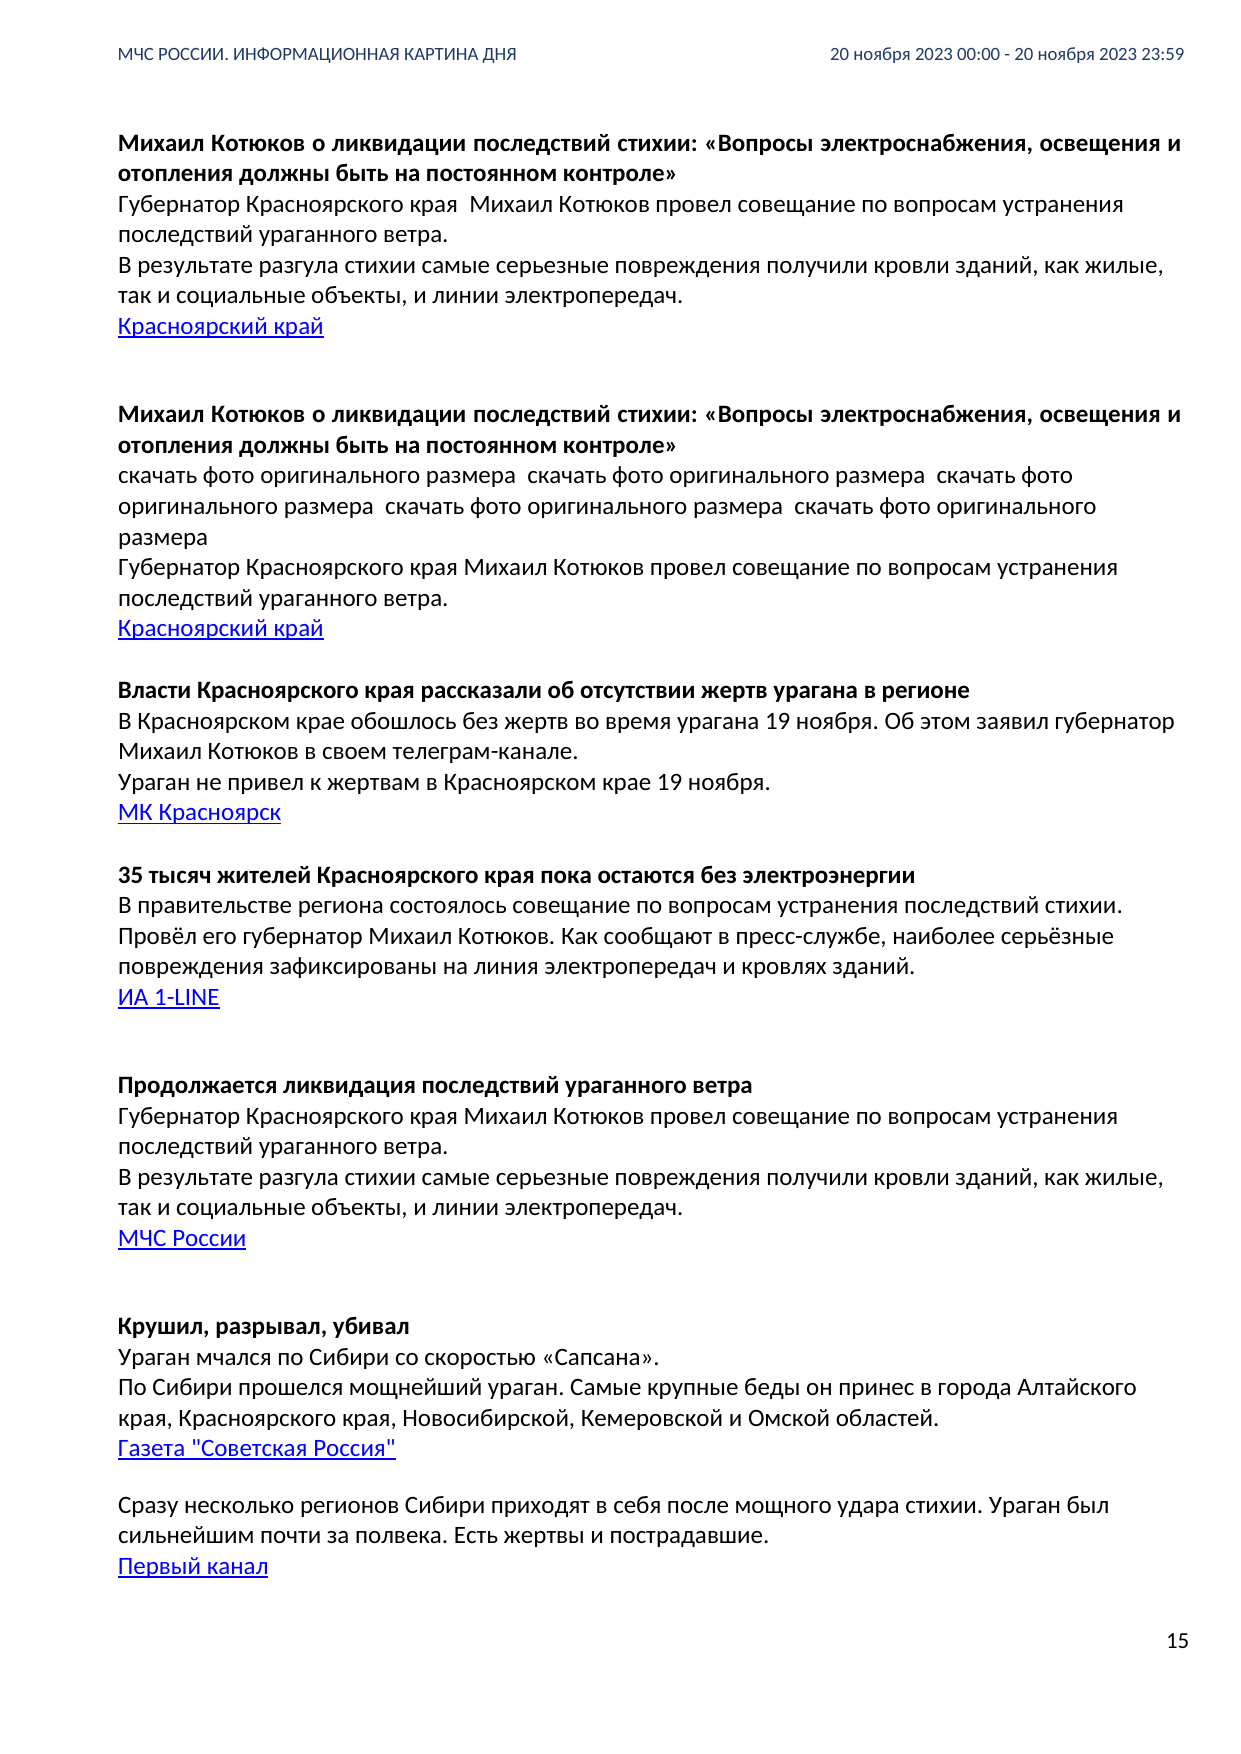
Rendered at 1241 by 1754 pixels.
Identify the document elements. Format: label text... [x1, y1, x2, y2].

text скачать фото оригинального размера скачать фото оригинального размера скачать фото оригинального размера скачать фото оригинального размера скачать фото оригинального размера [118, 460, 1181, 551]
text Первый канал [118, 1550, 1183, 1581]
text Провёл его губернатор Михаил Котюков. Как сообщают в пресс-службе, наиболее серьёзные повреждения зафиксированы на линия электропередач и кровлях зданий. [118, 920, 1181, 981]
text Губернатор Красноярского края Михаил Котюков провел совещание по вопросам устранения последствий ураганного ветра. [118, 551, 1181, 612]
text Красноярский край [118, 612, 1183, 643]
subtitle Михаил Котюков о ликвидации последствий стихии: «Вопросы электроснабжения, освещения и отопления должны быть на постоянном контроле» [118, 127, 1183, 188]
text МЧС России [118, 1222, 1183, 1252]
text Ураган не привел к жертвам в Красноярском крае 19 ноября. [118, 766, 1181, 797]
subtitle Продолжается ликвидация последствий ураганного ветра [118, 1069, 1183, 1100]
text В результате разгула стихии самые серьезные повреждения получили кровли зданий, как жилые, так и социальные объекты, и линии электропередач. [118, 249, 1181, 310]
text Газета "Советская Россия" [118, 1432, 1183, 1463]
text Сразу несколько регионов Сибири приходят в себя после мощного удара стихии. Ураган был сильнейшим почти за полвека. Есть жертвы и пострадавшие. [118, 1489, 1181, 1550]
text МК Красноярск [118, 797, 1183, 827]
text По Сибири прошелся мощнейший ураган. Самые крупные беды он принес в города Алтайского края, Красноярского края, Новосибирской, Кемеровской и Омской областей. [118, 1371, 1181, 1432]
text Ураган мчался по Сибири со скоростью «Сапсана». [118, 1341, 1181, 1371]
text В Красноярском крае обошлось без жертв во время урагана 19 ноября. Об этом заявил губернатор Михаил Котюков в своем телеграм-канале. [118, 705, 1181, 766]
text Губернатор Красноярского края Михаил Котюков провел совещание по вопросам устранения последствий ураганного ветра. [118, 1100, 1181, 1161]
subtitle Михаил Котюков о ликвидации последствий стихии: «Вопросы электроснабжения, освещения и отопления должны быть на постоянном контроле» [118, 399, 1183, 460]
text Губернатор Красноярского края Михаил Котюков провел совещание по вопросам устранения последствий ураганного ветра. [118, 188, 1181, 249]
text Красноярский край [118, 310, 1183, 341]
subtitle Крушил, разрывал, убивал [118, 1310, 1183, 1341]
text В правительстве региона состоялось совещание по вопросам устранения последствий стихии. [118, 889, 1181, 920]
subtitle 35 тысяч жителей Красноярского края пока остаются без электроэнергии [118, 859, 1183, 889]
text В результате разгула стихии самые серьезные повреждения получили кровли зданий, как жилые, так и социальные объекты, и линии электропередач. [118, 1161, 1181, 1222]
subtitle Власти Красноярского края рассказали об отсутствии жертв урагана в регионе [118, 674, 1183, 705]
text ИА 1-LINE [118, 981, 1183, 1011]
